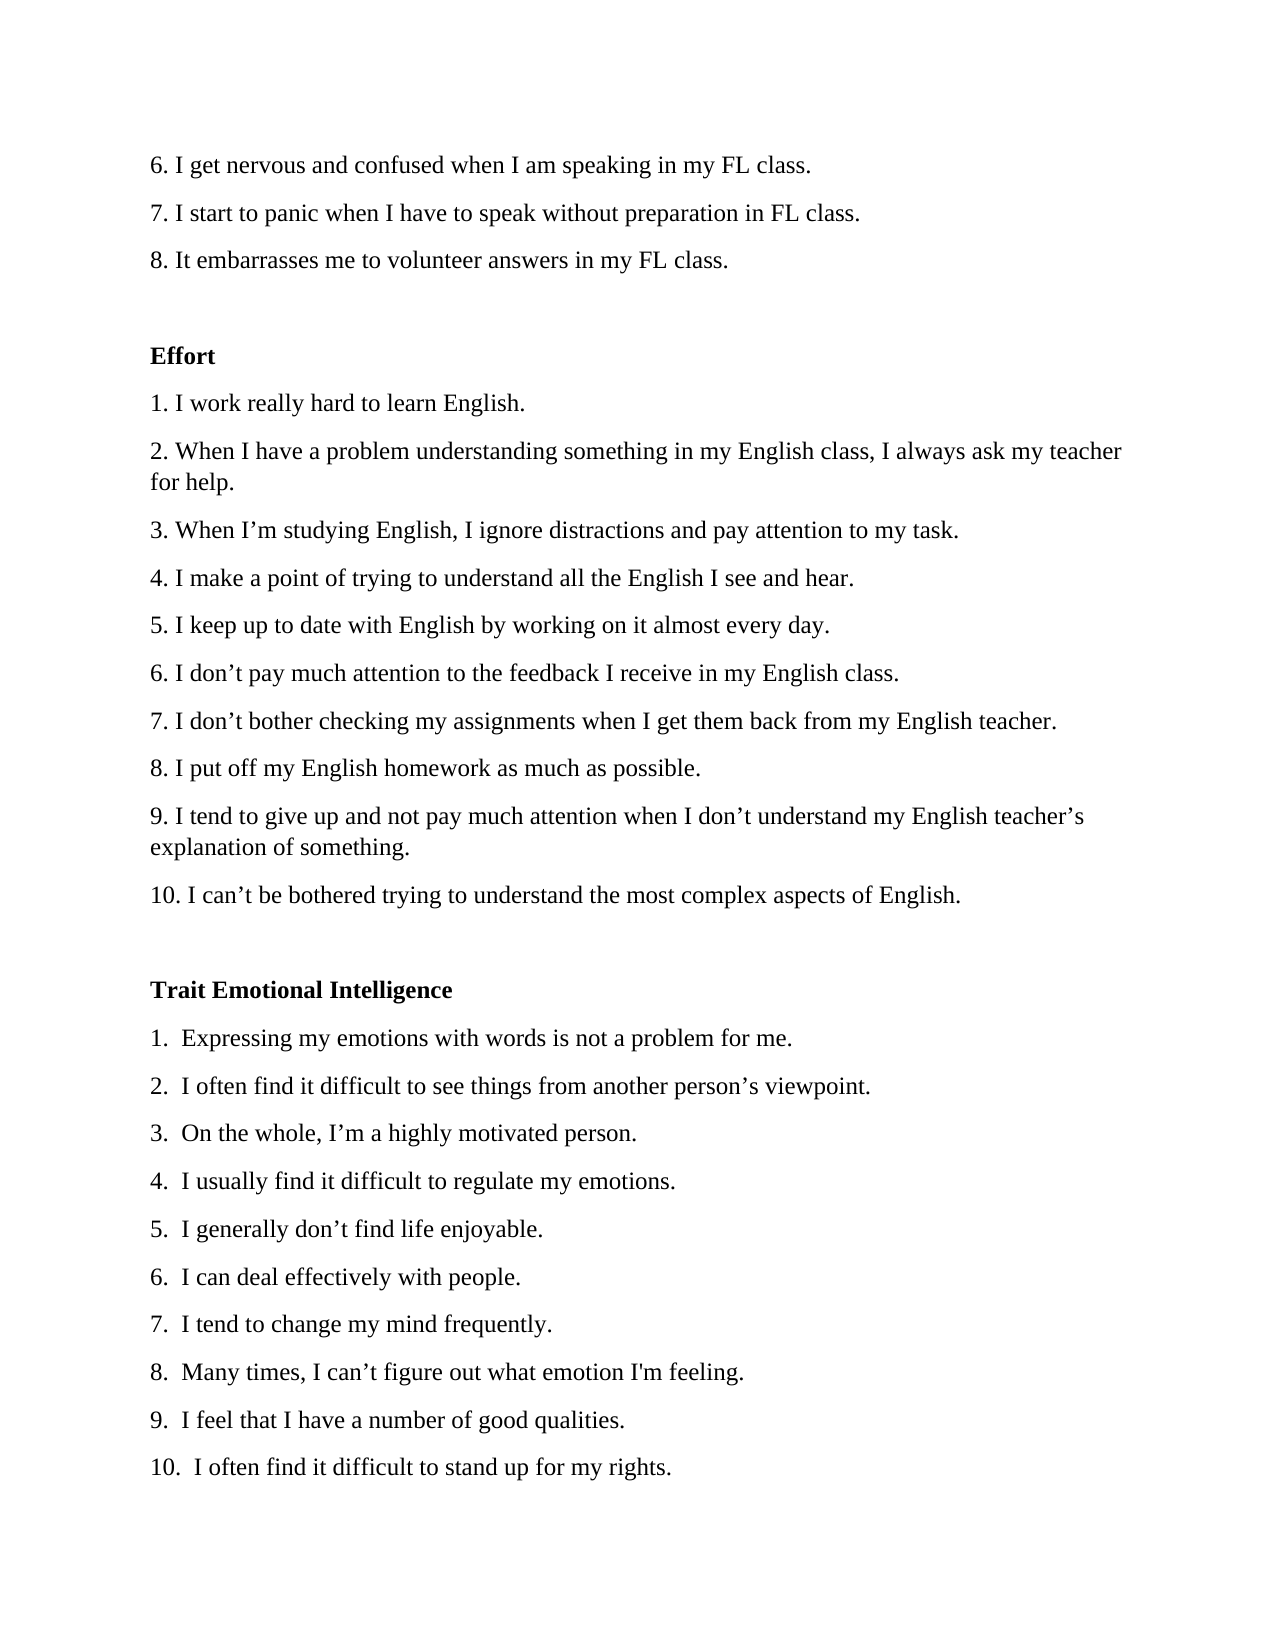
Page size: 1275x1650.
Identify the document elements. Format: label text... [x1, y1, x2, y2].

text Trait Emotional Intelligence [150, 975, 1125, 1004]
text 3. On the whole, I’m a highly motivated person. [150, 1118, 1125, 1147]
text 8. I put off my English homework as much as possible. [150, 753, 1125, 782]
text 6. I can deal effectively with people. [150, 1262, 1125, 1290]
text 8. It embarrasses me to volunteer answers in my FL class. [150, 245, 1125, 274]
text 9. I tend to give up and not pay much attention when I don’t understand my English teacher’s explanation of something. [150, 801, 1125, 861]
text 1. Expressing my emotions with words is not a problem for me. [150, 1023, 1125, 1052]
text 6. I don’t pay much attention to the feedback I receive in my English class. [150, 658, 1125, 687]
text 10. I often find it difficult to stand up for my rights. [150, 1452, 1125, 1481]
text 2. When I have a problem understanding something in my English class, I always ask my teacher for help. [150, 436, 1125, 496]
text 9. I feel that I have a number of good qualities. [150, 1405, 1125, 1433]
text 5. I keep up to date with English by working on it almost every day. [150, 610, 1125, 639]
text 7. I tend to change my mind frequently. [150, 1309, 1125, 1338]
text 6. I get nervous and confused when I am speaking in my FL class. [150, 150, 1125, 179]
text 2. I often find it difficult to see things from another person’s viewpoint. [150, 1071, 1125, 1099]
text Effort [150, 341, 1125, 369]
text 8. Many times, I can’t figure out what emotion I'm feeling. [150, 1357, 1125, 1386]
text 1. I work really hard to learn English. [150, 388, 1125, 417]
text 7. I don’t bother checking my assignments when I get them back from my English teacher. [150, 706, 1125, 734]
text 3. When I’m studying English, I ignore distractions and pay attention to my task. [150, 515, 1125, 544]
text 4. I usually find it difficult to regulate my emotions. [150, 1166, 1125, 1195]
text 7. I start to panic when I have to speak without preparation in FL class. [150, 198, 1125, 226]
text 4. I make a point of trying to understand all the English I see and hear. [150, 563, 1125, 591]
text 5. I generally don’t find life enjoyable. [150, 1214, 1125, 1243]
text 10. I can’t be bothered trying to understand the most complex aspects of English. [150, 880, 1125, 909]
